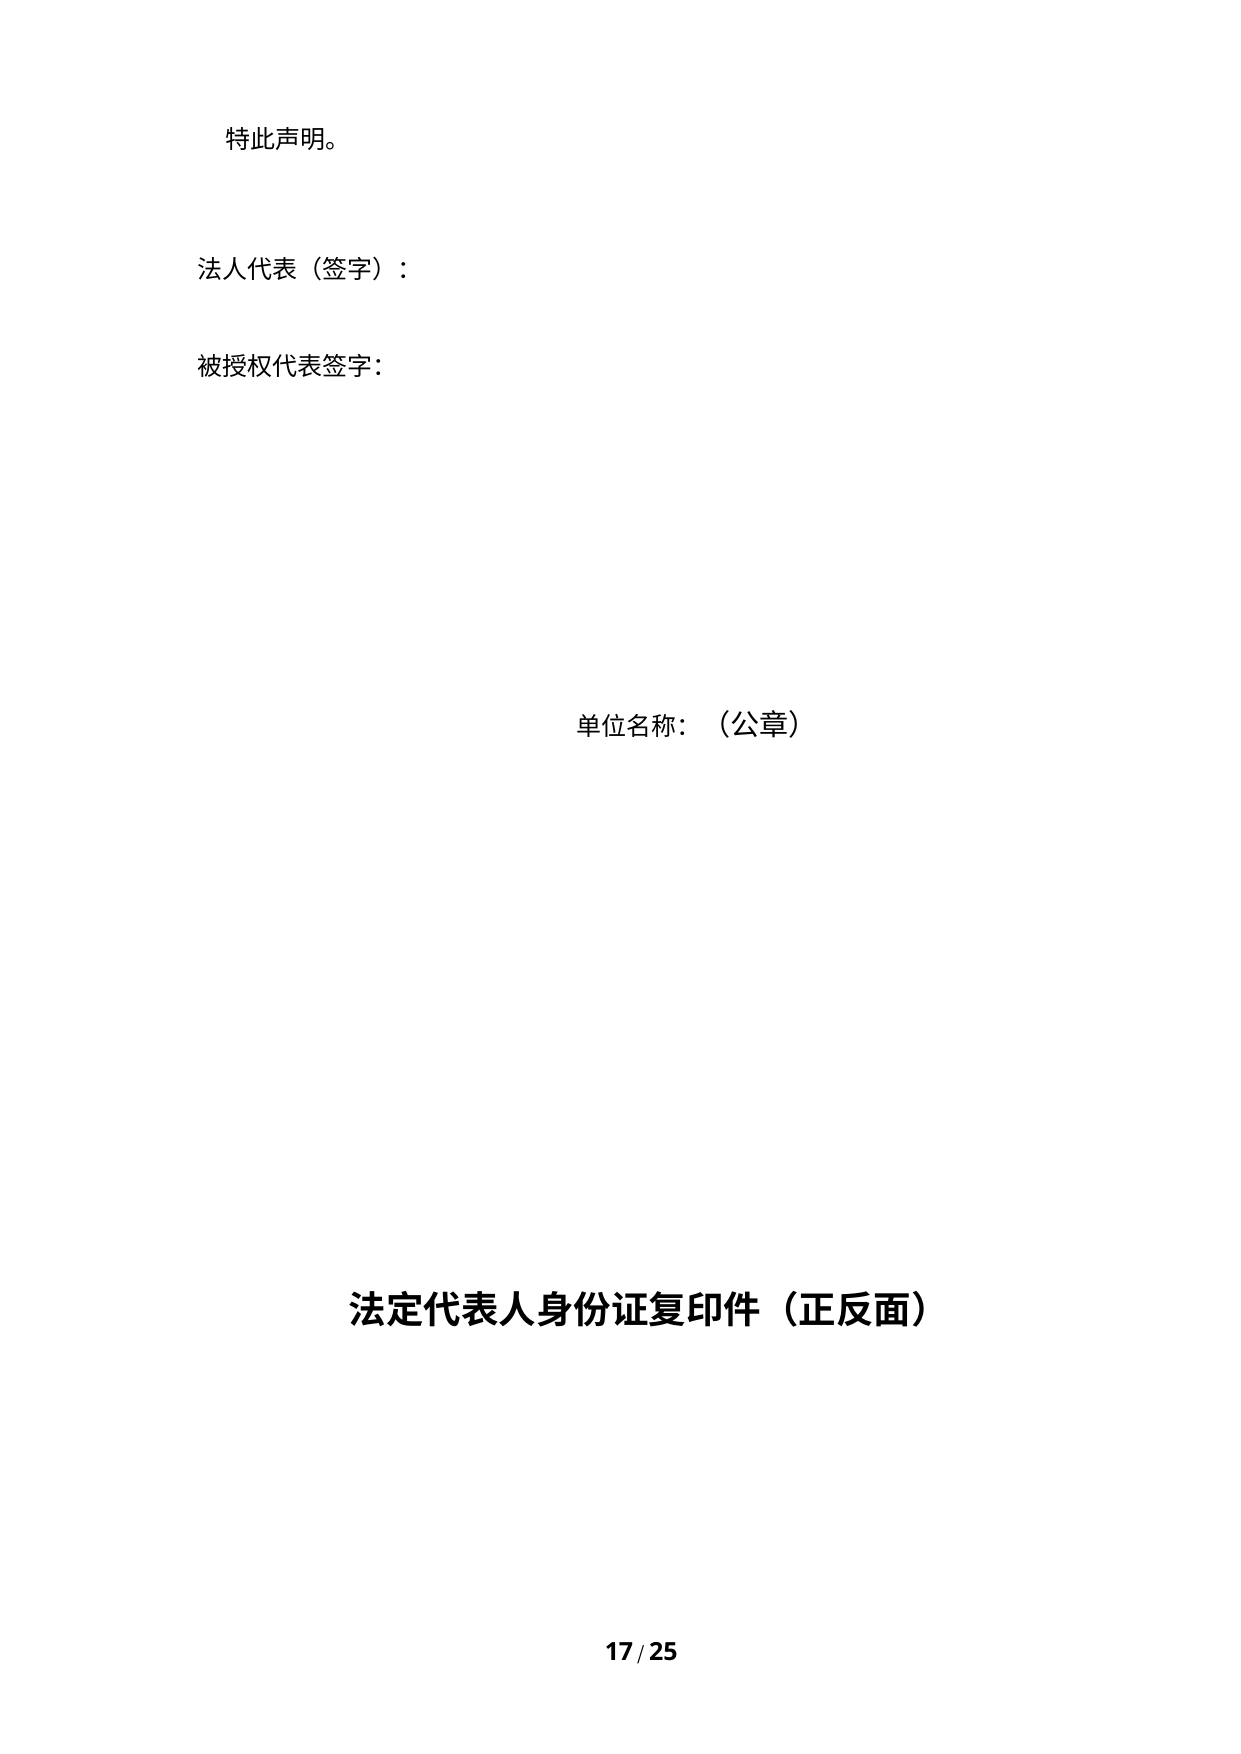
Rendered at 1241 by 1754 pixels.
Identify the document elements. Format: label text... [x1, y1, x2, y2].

text 特此声明。 [175, 105, 1122, 170]
text 被授权代表签字： [175, 332, 1122, 397]
text 单位名称：（公章） [175, 690, 1122, 755]
text 法人代表（签字）： [175, 235, 1122, 300]
text 法定代表人身份证复印件（正反面） [175, 1275, 1122, 1340]
